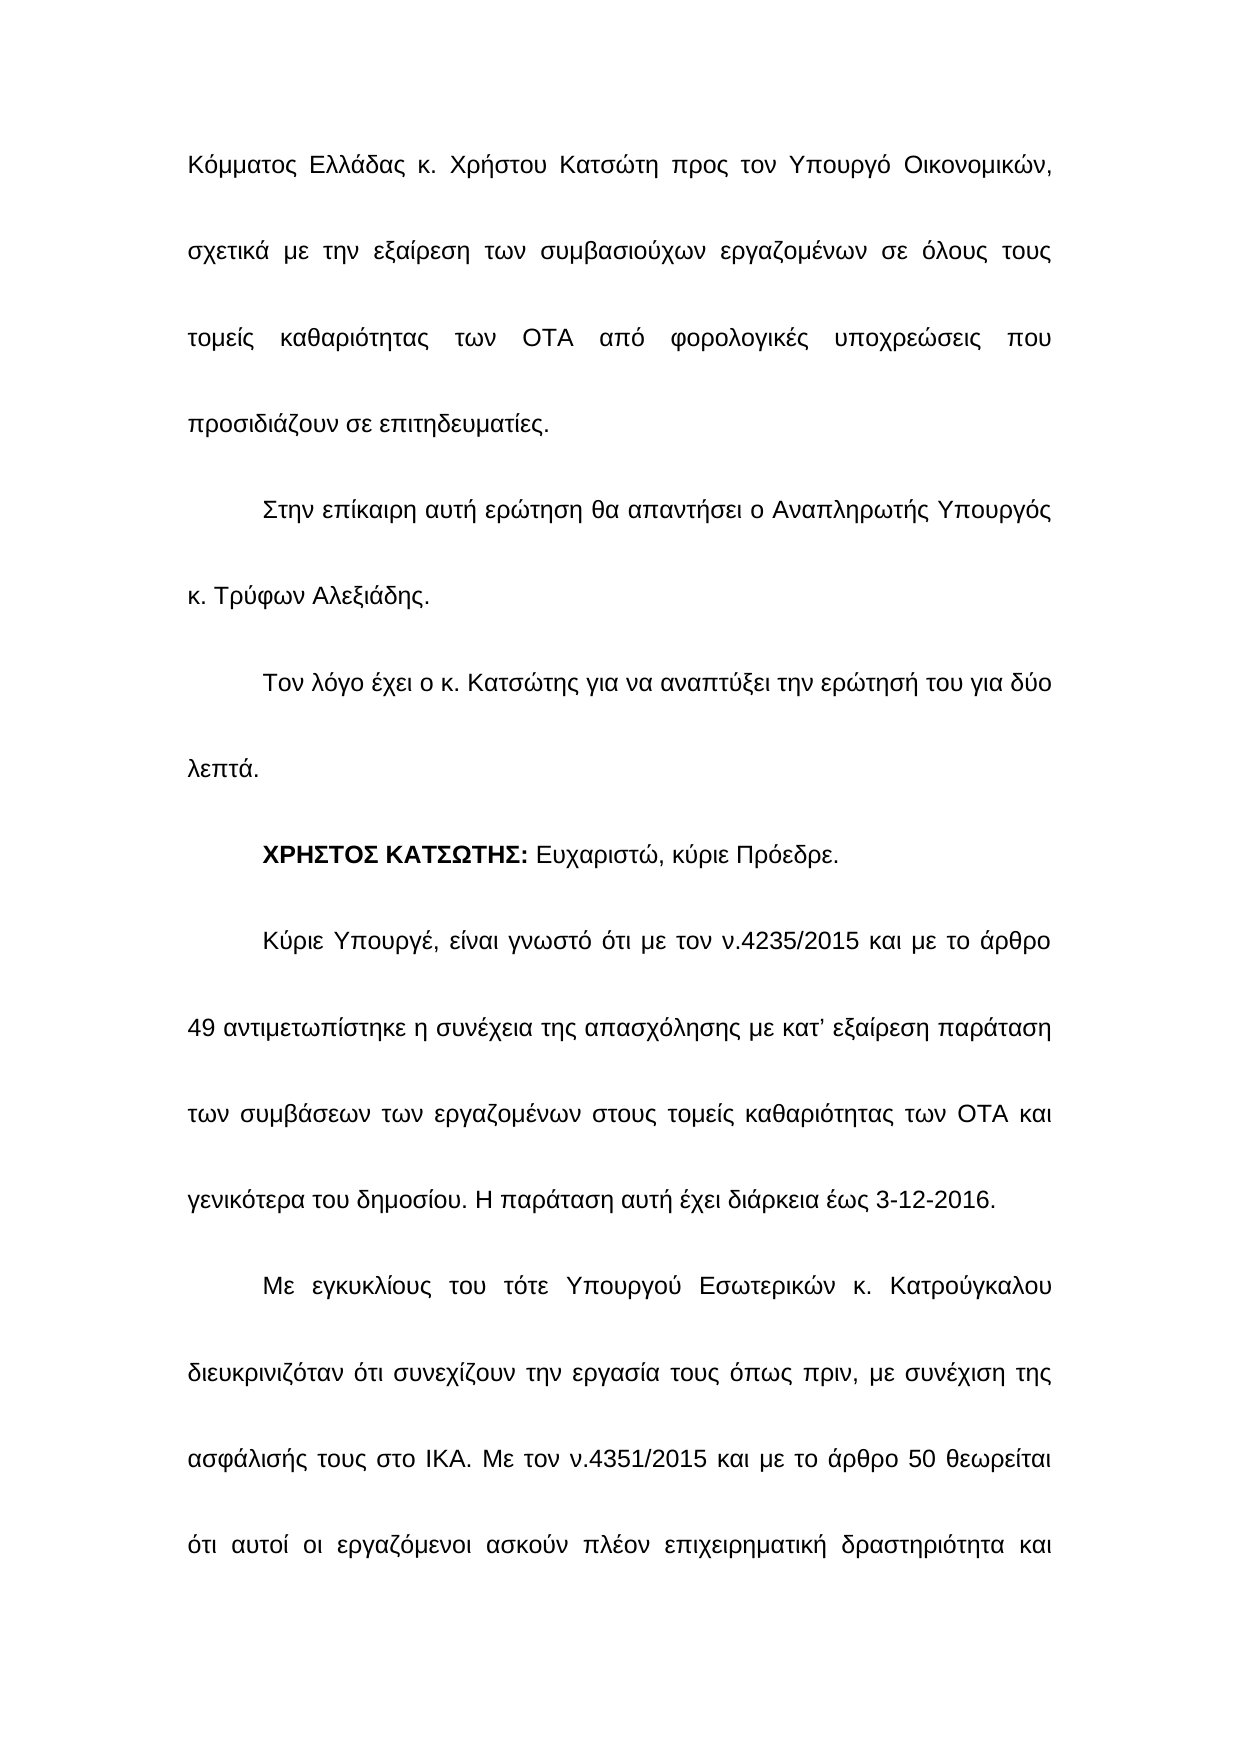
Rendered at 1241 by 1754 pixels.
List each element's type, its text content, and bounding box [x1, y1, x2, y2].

text Τον λόγο έχει ο κ. Κατσώτης για να αναπτύξει την ερώτησή του για δύο λεπτά. [187, 667, 1053, 782]
text Κύριε Υπουργέ, είναι γνωστό ότι με τον ν.4235/2015 και με το άρθρο 49 αντιμετωπίστηκε η συνέχεια της απασχόλησης με κατ’ εξαίρεση παράταση των συμβάσεων των εργαζομένων στους τομείς καθαριότητας των ΟΤΑ και γενικότερα του δημοσίου. Η παράταση αυτή έχει διάρκεια έως 3-12-2016. [187, 926, 1053, 1214]
text ΧΡΗΣΤΟΣ ΚΑΤΣΩΤΗΣ: Ευχαριστώ, κύριε Πρόεδρε. [187, 840, 1053, 869]
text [187, 1271, 1053, 1559]
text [187, 150, 1053, 437]
text Στην επίκαιρη αυτή ερώτηση θα απαντήσει ο Αναπληρωτής Υπουργός κ. Τρύφων Αλεξιάδης. [187, 495, 1053, 610]
